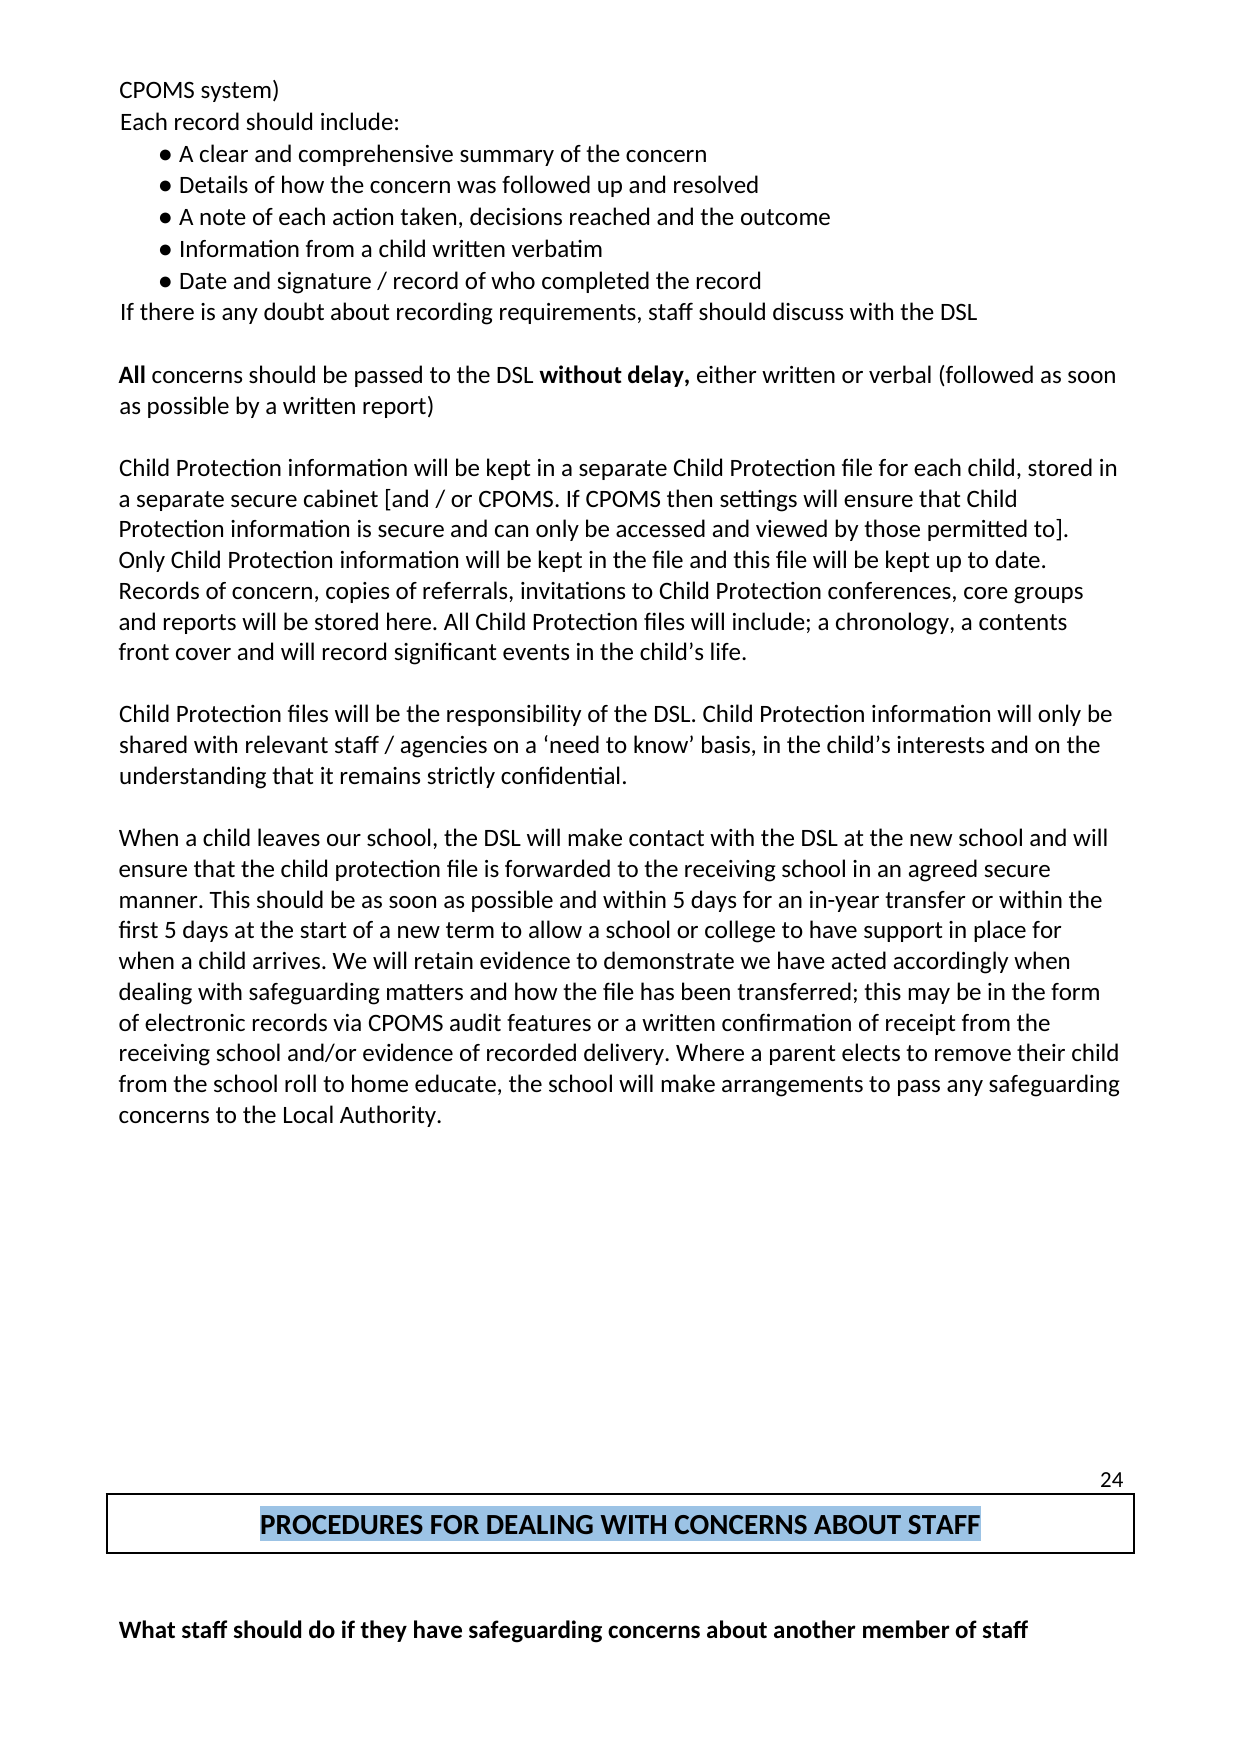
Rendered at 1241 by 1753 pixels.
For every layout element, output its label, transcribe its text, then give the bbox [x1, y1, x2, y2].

text When a child leaves our school, the DSL will make contact with the DSL at the new school and will ensure that the child protection file is forwarded to the receiving school in an agreed secure manner. This should be as soon as possible and within 5 days for an in-year transfer or within the first 5 days at the start of a new term to allow a school or college to have support in place for when a child arrives. We will retain evidence to demonstrate we have acted accordingly when dealing with safeguarding matters and how the file has been transferred; this may be in the form of electronic records via CPOMS audit features or a written confirmation of receipt from the receiving school and/or evidence of recorded delivery. Where a parent elects to remove their child from the school roll to home educate, the school will make arrangements to pass any safeguarding concerns to the Local Authority. [118, 822, 1126, 1129]
text If there is any doubt about recording requirements, staff should discuss with the DSL [120, 297, 1173, 327]
text ● Details of how the concern was followed up and resolved [158, 169, 1173, 200]
text Each record should include: [120, 106, 1173, 136]
text ● Date and signature / record of who completed the record [158, 265, 1173, 295]
text Child Protection information will be kept in a separate Child Protection file for each child, stored in a separate secure cabinet [and / or CPOMS. If CPOMS then settings will ensure that Child Protection information is secure and can only be accessed and viewed by those permitted to]. Only Child Protection information will be kept in the file and this file will be kept up to date. Records of concern, copies of referrals, invitations to Child Protection conferences, core groups and reports will be stored here. All Child Protection files will include; a chronology, a contents front cover and will record significant events in the child’s life. [118, 452, 1124, 667]
text ● A note of each action taken, decisions reached and the outcome [158, 201, 1173, 232]
text ● Information from a child written verbatim [158, 233, 1173, 263]
table_header PROCEDURES FOR DEALING WITH CONCERNS ABOUT STAFF [108, 1495, 1133, 1552]
text All concerns should be passed to the DSL without delay, either written or verbal (followed as soon as possible by a written report) [118, 359, 1124, 421]
text Child Protection files will be the responsibility of the DSL. Child Protection information will only be shared with relevant staff / agencies on a ‘need to know’ basis, in the child’s interests and on the understanding that it remains strictly confidential. [119, 699, 1119, 791]
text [118, 74, 1128, 105]
text ● A clear and comprehensive summary of the concern [158, 138, 1173, 168]
text 24 [65, 1465, 1123, 1493]
text What staff should do if they have safeguarding concerns about another member of staff [118, 1614, 1173, 1645]
